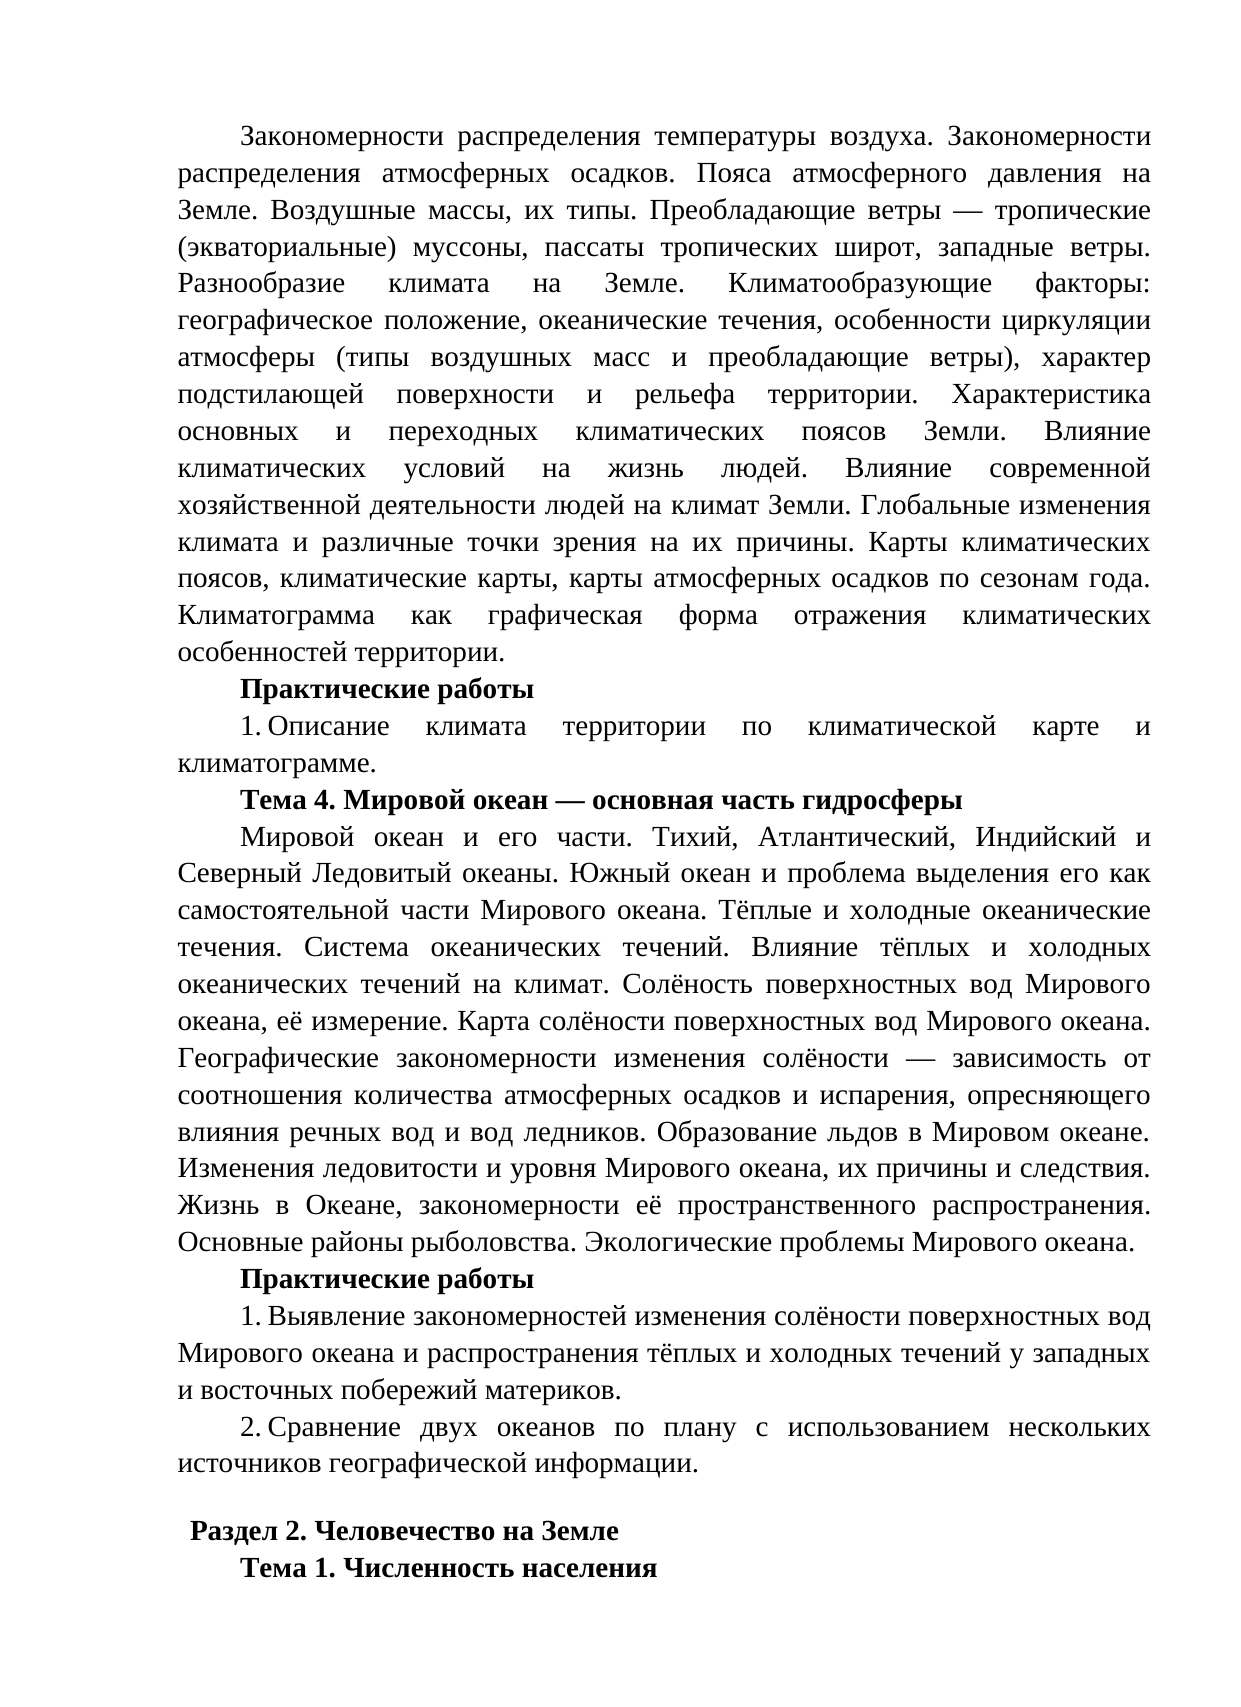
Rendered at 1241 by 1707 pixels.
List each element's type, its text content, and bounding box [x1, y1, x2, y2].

text Практические работы [177, 1261, 1152, 1295]
text 1. Описание климата территории по климатической карте и климатограмме. [177, 708, 1152, 778]
text Мировой океан и его части. Тихий, Атлантический, Индийский и Северный Ледовитый океаны. Южный океан и проблема выделения его как самостоятельной части Мирового океана. Тёплые и холодные океанические течения. Система океанических течений. Влияние тёплых и холодных океанических течений на климат. Солёность поверхностных вод Мирового океана, её измерение. Карта солёности поверхностных вод Мирового океана. Географические закономерности изменения солёности — зависимость от соотношения количества атмосферных осадков и испарения, опресняющего влияния речных вод и вод ледников. Образование льдов в Мировом океане. Изменения ледовитости и уровня Мирового океана, их причины и следствия. Жизнь в Океане, закономерности её пространственного распространения. Основные районы рыболовства. Экологические проблемы Мирового океана. [177, 819, 1152, 1258]
text 2. Сравнение двух океанов по плану с использованием нескольких источников географической информации. [177, 1409, 1152, 1479]
text 1. Выявление закономерностей изменения солёности поверхностных вод Мирового океана и распространения тёплых и холодных течений у западных и восточных побережий материков. [177, 1298, 1152, 1405]
text Практические работы [177, 671, 1152, 705]
text Тема 1. Численность населения [177, 1550, 1152, 1584]
text Закономерности распределения температуры воздуха. Закономерности распределения атмосферных осадков. Пояса атмосферного давления на Земле. Воздушные массы, их типы. Преобладающие ветры — тропические (экваториальные) муссоны, пассаты тропических широт, западные ветры. Разнообразие климата на Земле. Климатообразующие факторы: географическое положение, океанические течения, особенности циркуляции атмосферы (типы воздушных масс и преобладающие ветры), характер подстилающей поверхности и рельефа территории. Характеристика основных и переходных климатических поясов Земли. Влияние климатических условий на жизнь людей. Влияние современной хозяйственной деятельности людей на климат Земли. Глобальные изменения климата и различные точки зрения на их причины. Карты климатических поясов, климатические карты, карты атмосферных осадков по сезонам года. Климатограмма как графическая форма отражения климатических особенностей территории. [177, 118, 1152, 668]
text Тема 4. Мировой океан — основная часть гидросферы [177, 782, 1152, 815]
text Раздел 2. Человечество на Земле [190, 1513, 1152, 1547]
